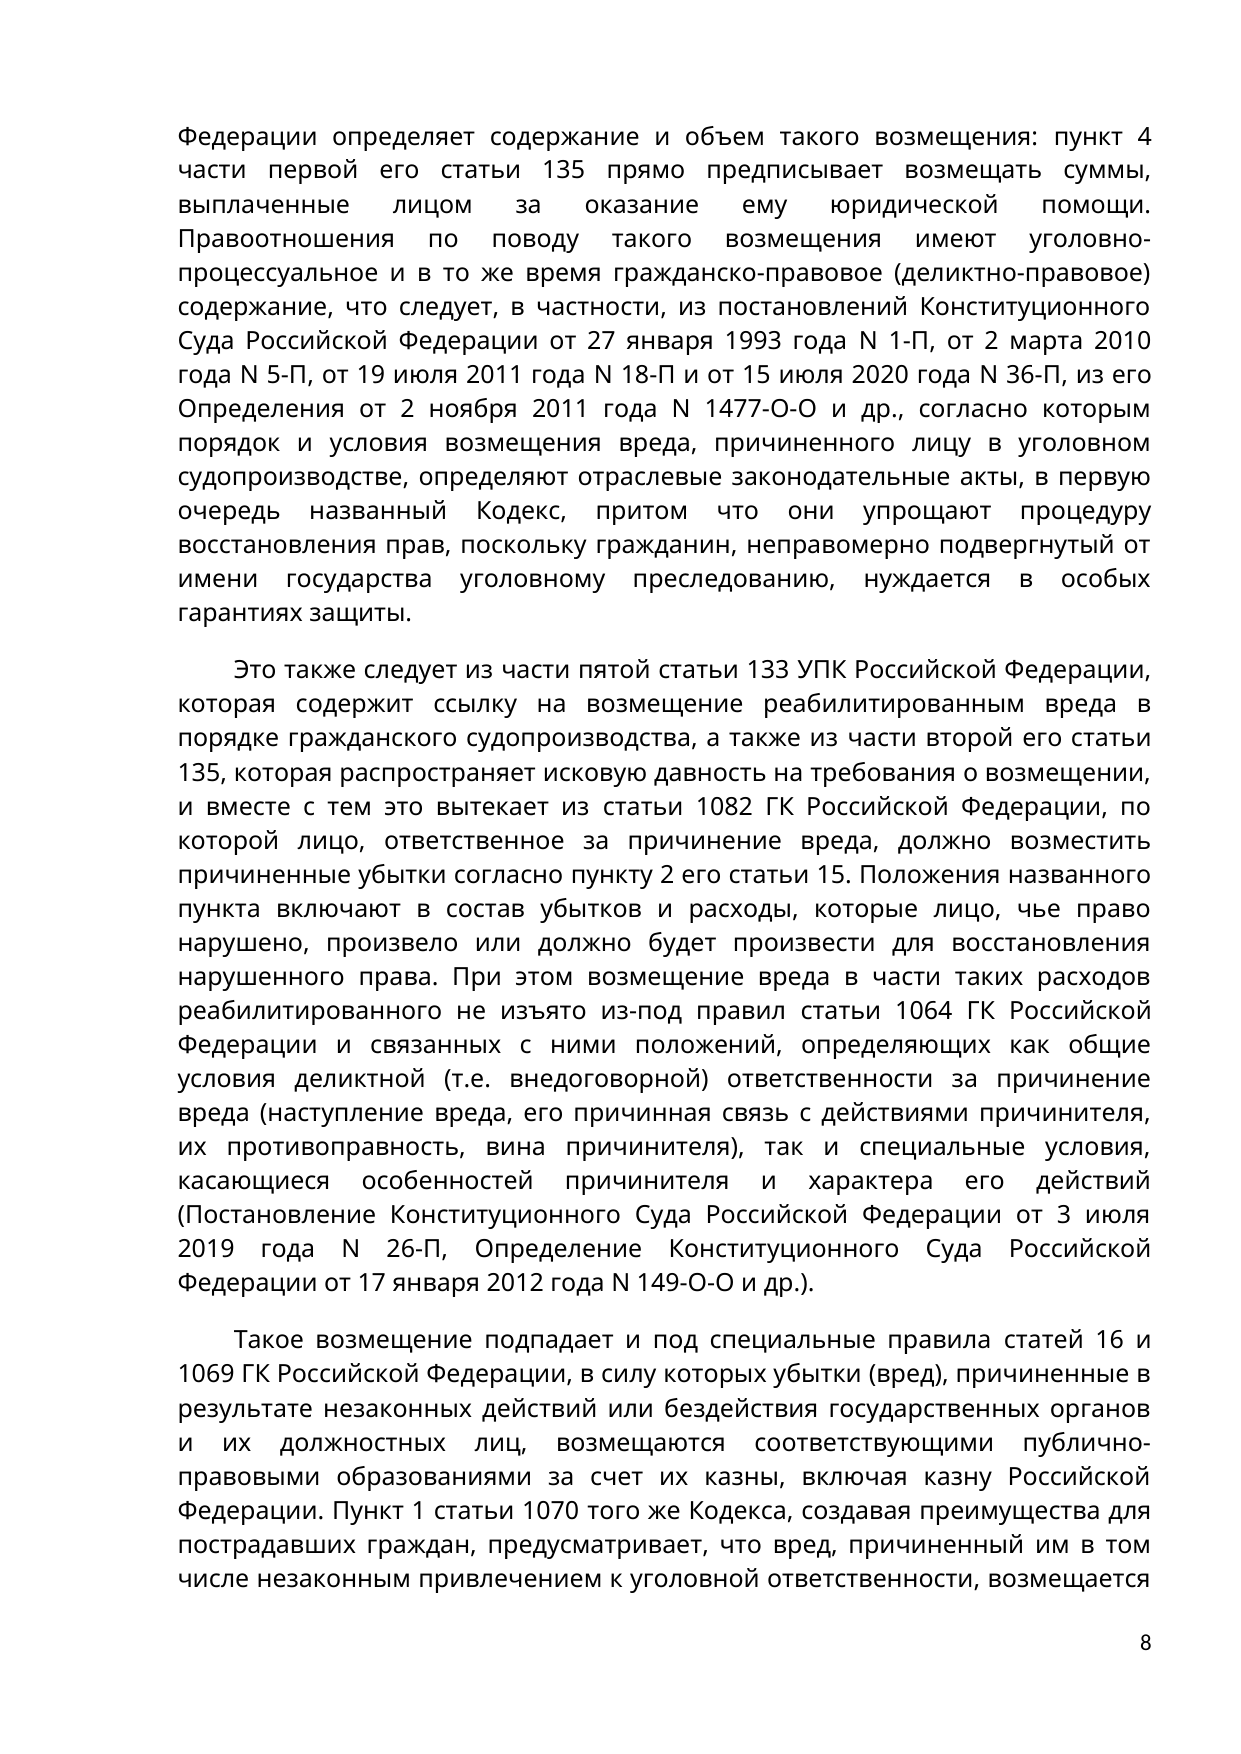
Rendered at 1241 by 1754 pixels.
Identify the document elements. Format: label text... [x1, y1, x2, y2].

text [177, 118, 1152, 629]
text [177, 1322, 1152, 1594]
text Это также следует из части пятой статьи 133 УПК Российской Федерации, которая содержит ссылку на возмещение реабилитированным вреда в порядке гражданского судопроизводства, а также из части второй его статьи 135, которая распространяет исковую давность на требования о возмещении, и вместе с тем это вытекает из статьи 1082 ГК Российской Федерации, по которой лицо, ответственное за причинение вреда, должно возместить причиненные убытки согласно пункту 2 его статьи 15. Положения названного пункта включают в состав убытков и расходы, которые лицо, чье право нарушено, произвело или должно будет произвести для восстановления нарушенного права. При этом возмещение вреда в части таких расходов реабилитированного не изъято из-под правил статьи 1064 ГК Российской Федерации и связанных с ними положений, определяющих как общие условия деликтной (т.е. внедоговорной) ответственности за причинение вреда (наступление вреда, его причинная связь с действиями причинителя, их противоправность, вина причинителя), так и специальные условия, касающиеся особенностей причинителя и характера его действий (Постановление Конституционного Суда Российской Федерации от 3 июля 2019 года N 26-П, Определение Конституционного Суда Российской Федерации от 17 января 2012 года N 149-О-О и др.). [177, 652, 1152, 1299]
